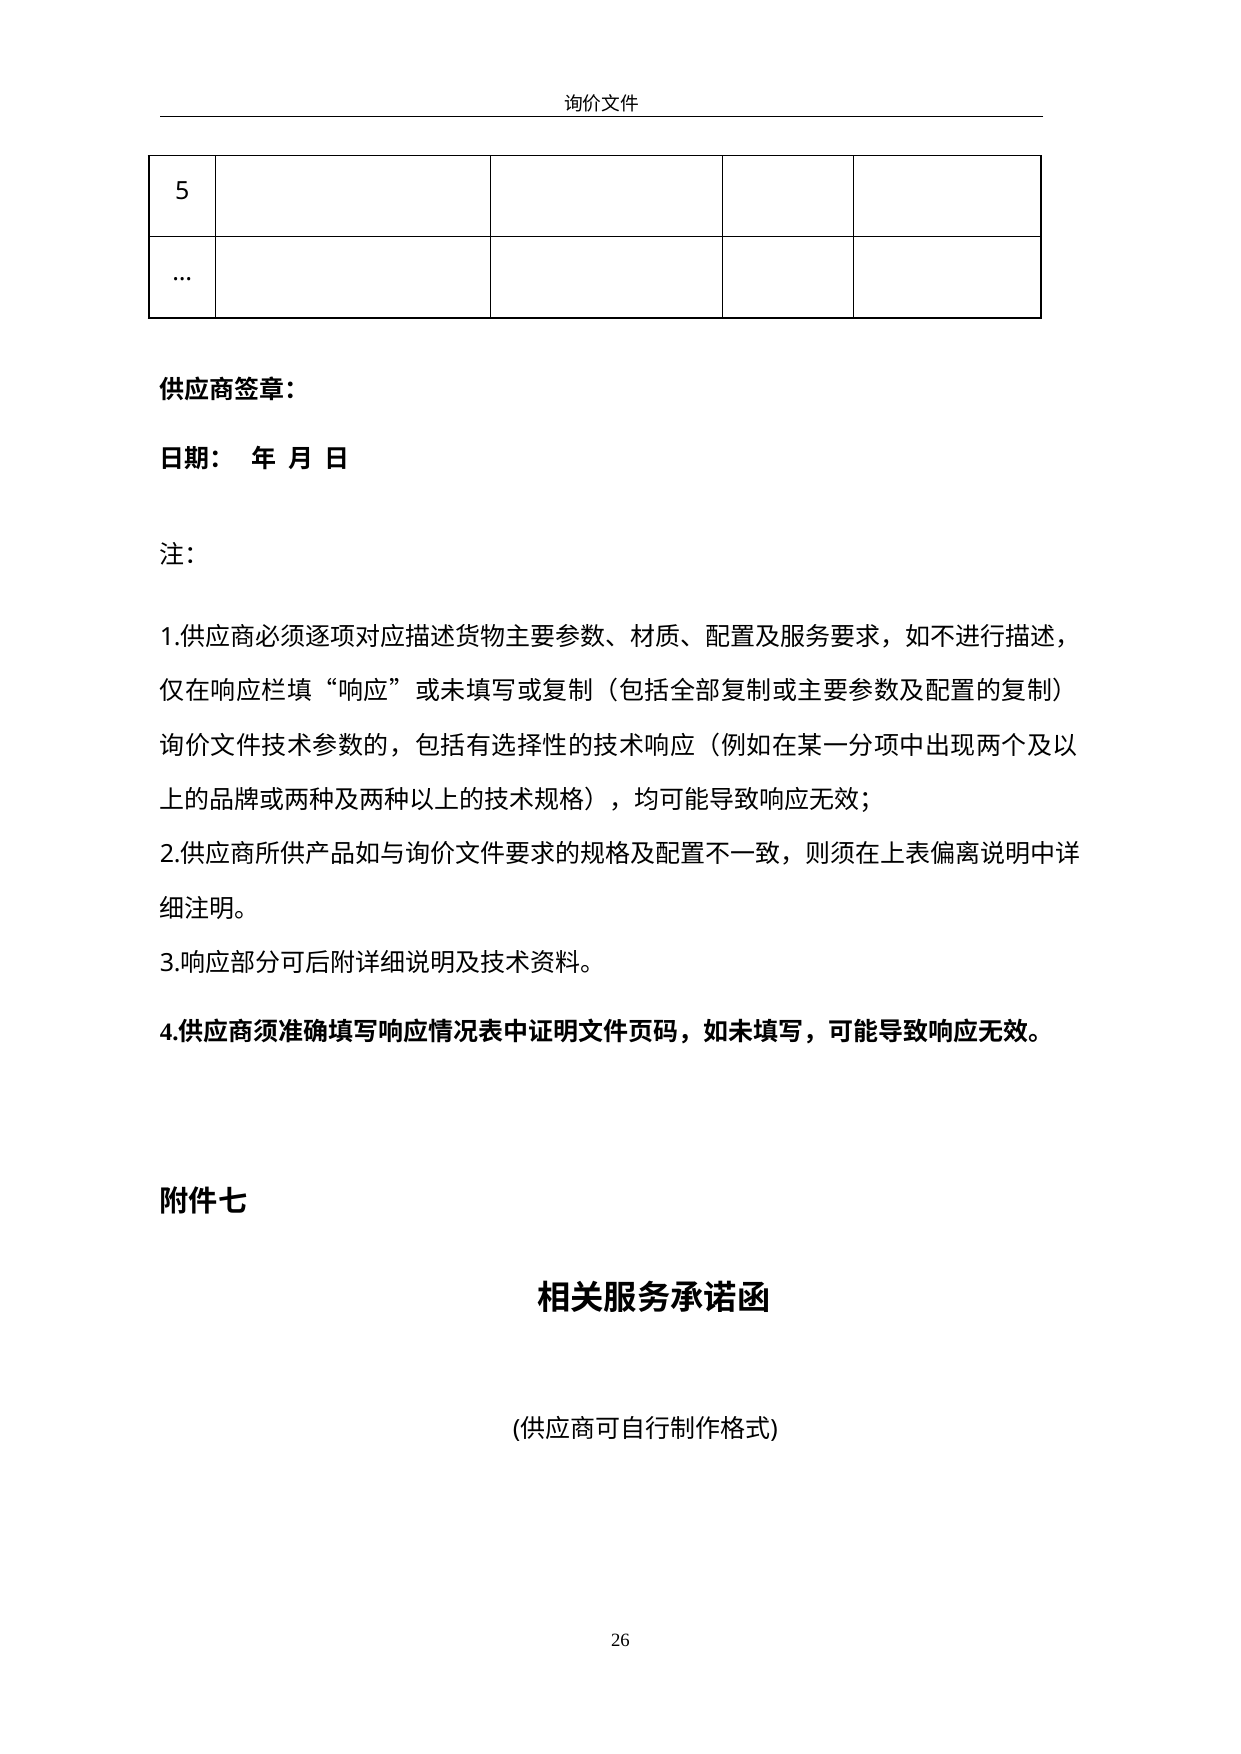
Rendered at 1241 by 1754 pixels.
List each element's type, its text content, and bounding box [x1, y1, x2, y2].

text 供应商签章： [159, 369, 1081, 406]
table_cell [854, 156, 1040, 236]
subtitle 附件七 [159, 1166, 1081, 1231]
table_cell … [150, 237, 215, 317]
table_cell [854, 237, 1040, 317]
table_cell [491, 156, 722, 236]
table_cell [491, 237, 722, 317]
text (供应商可自行制作格式) [159, 1393, 1081, 1459]
table_cell 5 [150, 156, 215, 236]
text 2.供应商所供产品如与询价文件要求的规格及配置不一致，则须在上表偏离说明中详细注明。 [159, 834, 1081, 924]
text 注： [159, 520, 1081, 586]
table_cell [723, 237, 853, 317]
text 1.供应商必须逐项对应描述货物主要参数、材质、配置及服务要求，如不进行描述，仅在响应栏填“响应”或未填写或复制（包括全部复制或主要参数及配置的复制）询价文件技术参数的，包括有选择性的技术响应（例如在某一分项中出现两个及以上的品牌或两种及两种以上的技术规格），均可能导致响应无效； [159, 616, 1081, 816]
text 4.供应商须准确填写响应情况表中证明文件页码，如未填写，可能导致响应无效。 [159, 997, 1081, 1063]
table_cell [216, 237, 490, 317]
text 日期： 年 月 日 [159, 424, 1081, 489]
subtitle 相关服务承诺函 [159, 1262, 1081, 1328]
text 3.响应部分可后附详细说明及技术资料。 [159, 943, 1081, 979]
table_cell [723, 156, 853, 236]
table_cell [216, 156, 490, 236]
